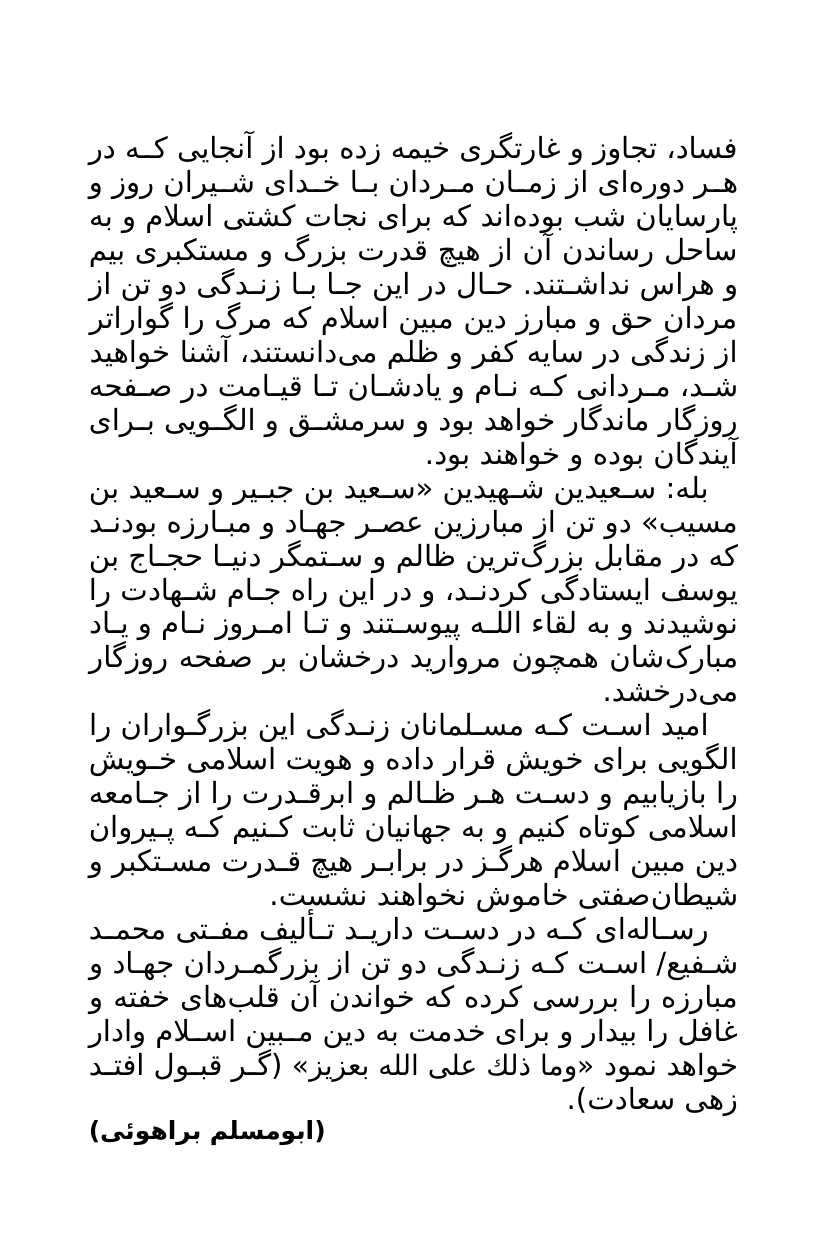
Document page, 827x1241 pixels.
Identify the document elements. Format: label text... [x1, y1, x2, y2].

text رساله‌ای که در دست دارید تألیف مفتی محمد شفیع/ است که زندگی دو تن از بزرگمردان جهاد و مبارزه را بررسی کرده که خواندن آن قلب‌های خفته و غافل را بیدار و برای خدمت به دین مبین اسلام وادار خواهد نمود «وما ذلك علی الله بعزیز» (گر قبول افتد زهی سعادت). [89, 912, 738, 1116]
text (ابومسلم براهوئی) [89, 1116, 738, 1145]
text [89, 131, 738, 471]
text بله: سعیدین شهیدین «سعید بن جبیر و سعید بن مسیب» دو تن از مبارزین عصر جهاد و مبارزه بودند که در مقابل بزرگ‌ترین ظالم و ستمگر دنیا حجاج بن یوسف ایستادگی کردند، و در این راه جام شهادت را نوشیدند و به لقاء الله پیوستند و تا امروز نام و یاد مبارک‌شان همچون مروارید درخشان بر صفحه روزگار می‌درخشد. [89, 471, 738, 709]
text امید است که مسلمانان زندگی این بزرگواران را الگویی برای خویش قرار داده و هویت اسلامی خویش را بازیابیم و دست هر ظالم و ابرقدرت را از جامعه‌ اسلامی کوتاه کنیم و به جهانیان ثابت کنیم که پیروان دین مبین اسلام هرگز در برابر هیچ قدرت مستکبر و شیطان‌صفتی خاموش نخواهند نشست. [89, 709, 738, 912]
